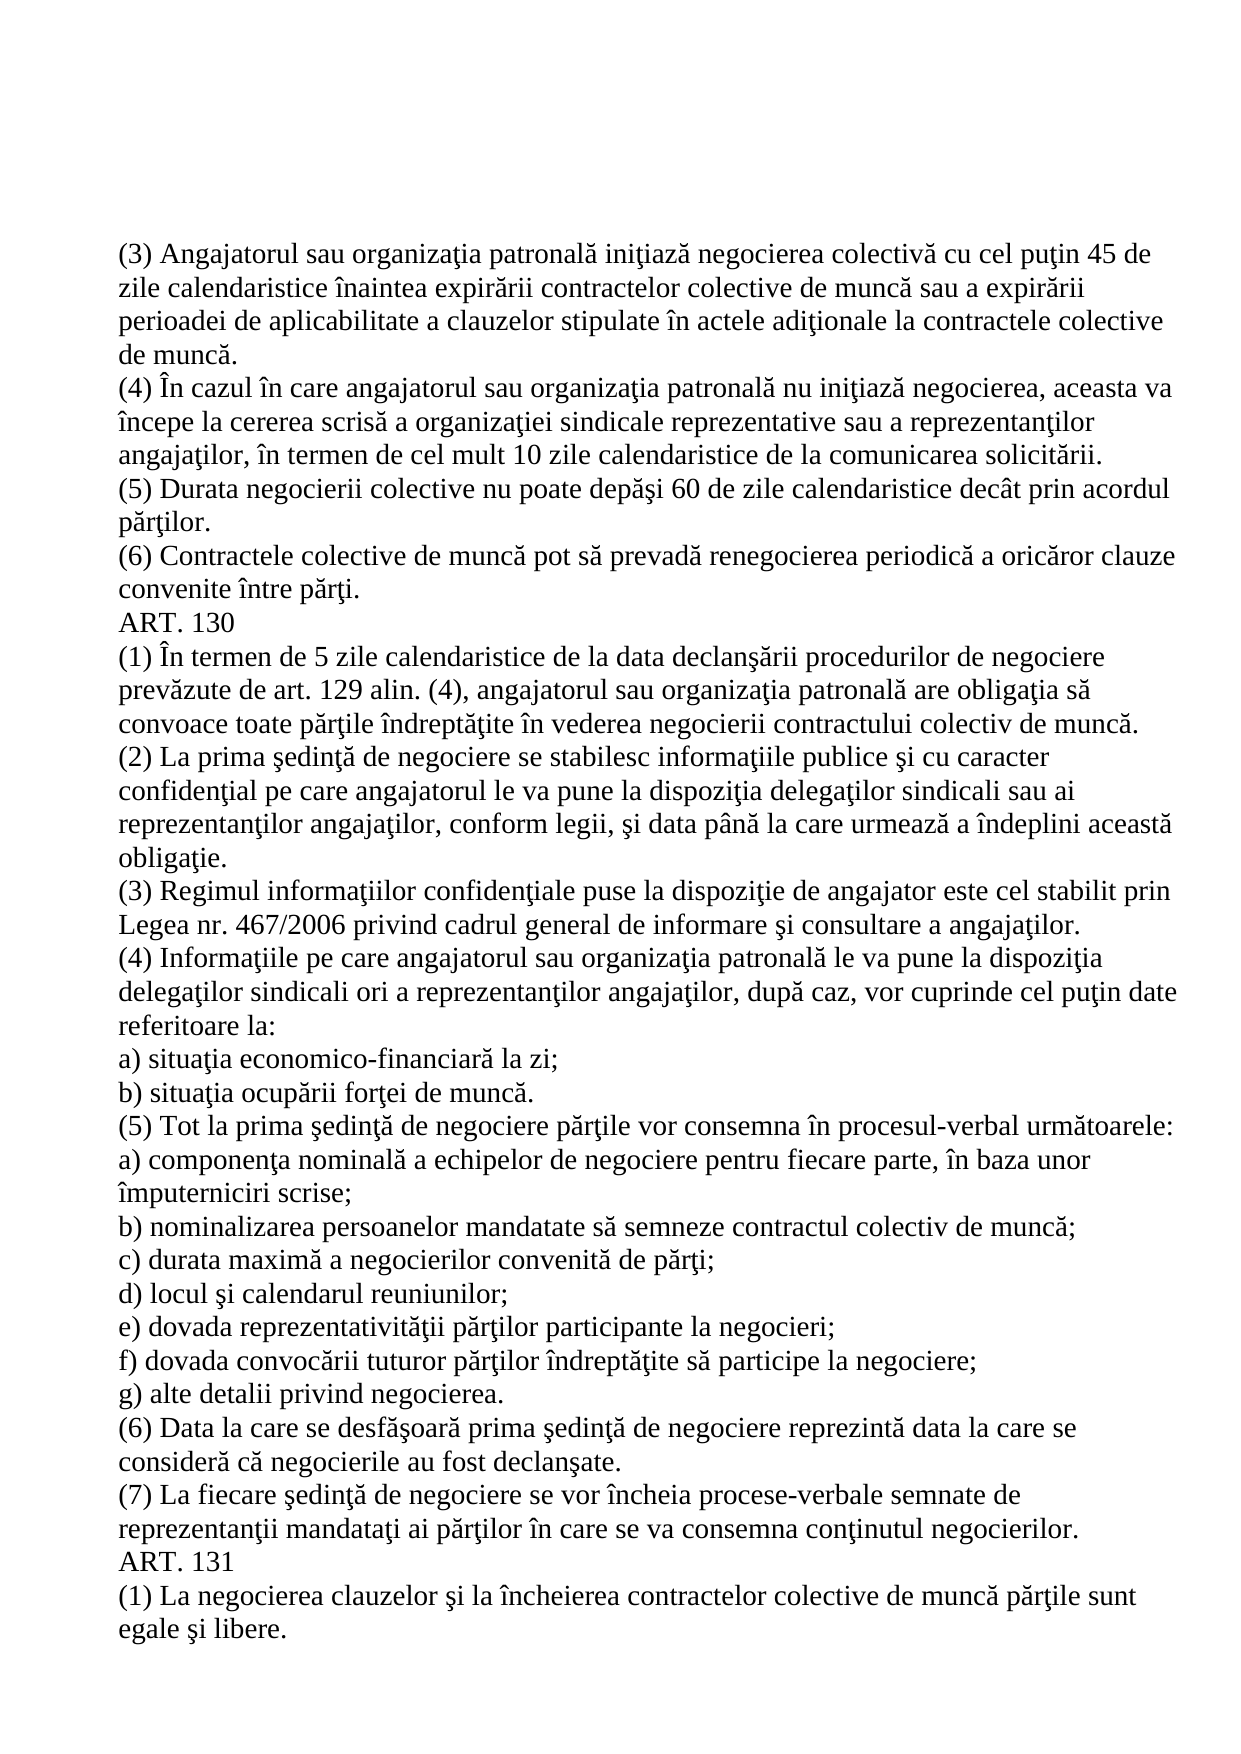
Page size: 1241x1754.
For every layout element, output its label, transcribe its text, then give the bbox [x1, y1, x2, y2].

text b) situaţia ocupării forţei de muncă. [118, 1075, 1181, 1108]
text (6) Data la care se desfăşoară prima şedinţă de negociere reprezintă data la care se consideră că negocierile au fost declanşate. [118, 1410, 1181, 1477]
text e) dovada reprezentativităţii părţilor participante la negocieri; [118, 1309, 1181, 1343]
text b) nominalizarea persoanelor mandatate să semneze contractul colectiv de muncă; [118, 1209, 1181, 1242]
text (5) Tot la prima şedinţă de negociere părţile vor consemna în procesul-verbal următoarele: [118, 1108, 1181, 1142]
text a) situaţia economico-financiară la zi; [118, 1041, 1181, 1075]
text c) durata maximă a negocierilor convenită de părţi; [118, 1242, 1181, 1276]
text (4) În cazul în care angajatorul sau organizaţia patronală nu iniţiază negocierea, aceasta va începe la cererea scrisă a organizaţiei sindicale reprezentative sau a reprezentanţilor angajaţilor, în termen de cel mult 10 zile calendaristice de la comunicarea solicitării. [118, 370, 1181, 471]
text (1) În termen de 5 zile calendaristice de la data declanşării procedurilor de negociere prevăzute de art. 129 alin. (4), angajatorul sau organizaţia patronală are obligaţia să convoace toate părţile îndreptăţite în vederea negocierii contractului colectiv de muncă. [118, 639, 1181, 739]
text g) alte detalii privind negocierea. [118, 1377, 1181, 1410]
text (1) La negocierea clauzelor şi la încheierea contractelor colective de muncă părţile sunt egale şi libere. [118, 1578, 1181, 1645]
text ART. 131 [118, 1544, 1181, 1578]
text d) locul şi calendarul reuniunilor; [118, 1276, 1181, 1309]
text (5) Durata negocierii colective nu poate depăşi 60 de zile calendaristice decât prin acordul părţilor. [118, 471, 1181, 538]
text (2) La prima şedinţă de negociere se stabilesc informaţiile publice şi cu caracter confidenţial pe care angajatorul le va pune la dispoziţia delegaţilor sindicali sau ai reprezentanţilor angajaţilor, conform legii, şi data până la care urmează a îndeplini această obligaţie. [118, 739, 1181, 873]
text (3) Angajatorul sau organizaţia patronală iniţiază negocierea colectivă cu cel puţin 45 de zile calendaristice înaintea expirării contractelor colective de muncă sau a expirării perioadei de aplicabilitate a clauzelor stipulate în actele adiţionale la contractele colective de muncă. [118, 236, 1181, 370]
text a) componenţa nominală a echipelor de negociere pentru fiecare parte, în baza unor împuterniciri scrise; [118, 1142, 1181, 1209]
text ART. 130 [118, 605, 1181, 639]
text (3) Regimul informaţiilor confidenţiale puse la dispoziţie de angajator este cel stabilit prin Legea nr. 467/2006 privind cadrul general de informare şi consultare a angajaţilor. [118, 873, 1181, 941]
text (4) Informaţiile pe care angajatorul sau organizaţia patronală le va pune la dispoziţia delegaţilor sindicali ori a reprezentanţilor angajaţilor, după caz, vor cuprinde cel puţin date referitoare la: [118, 941, 1181, 1041]
text (7) La fiecare şedinţă de negociere se vor încheia procese-verbale semnate de reprezentanţii mandataţi ai părţilor în care se va consemna conţinutul negocierilor. [118, 1477, 1181, 1544]
text (6) Contractele colective de muncă pot să prevadă renegocierea periodică a oricăror clauze convenite între părţi. [118, 538, 1181, 605]
text f) dovada convocării tuturor părţilor îndreptăţite să participe la negociere; [118, 1343, 1181, 1377]
